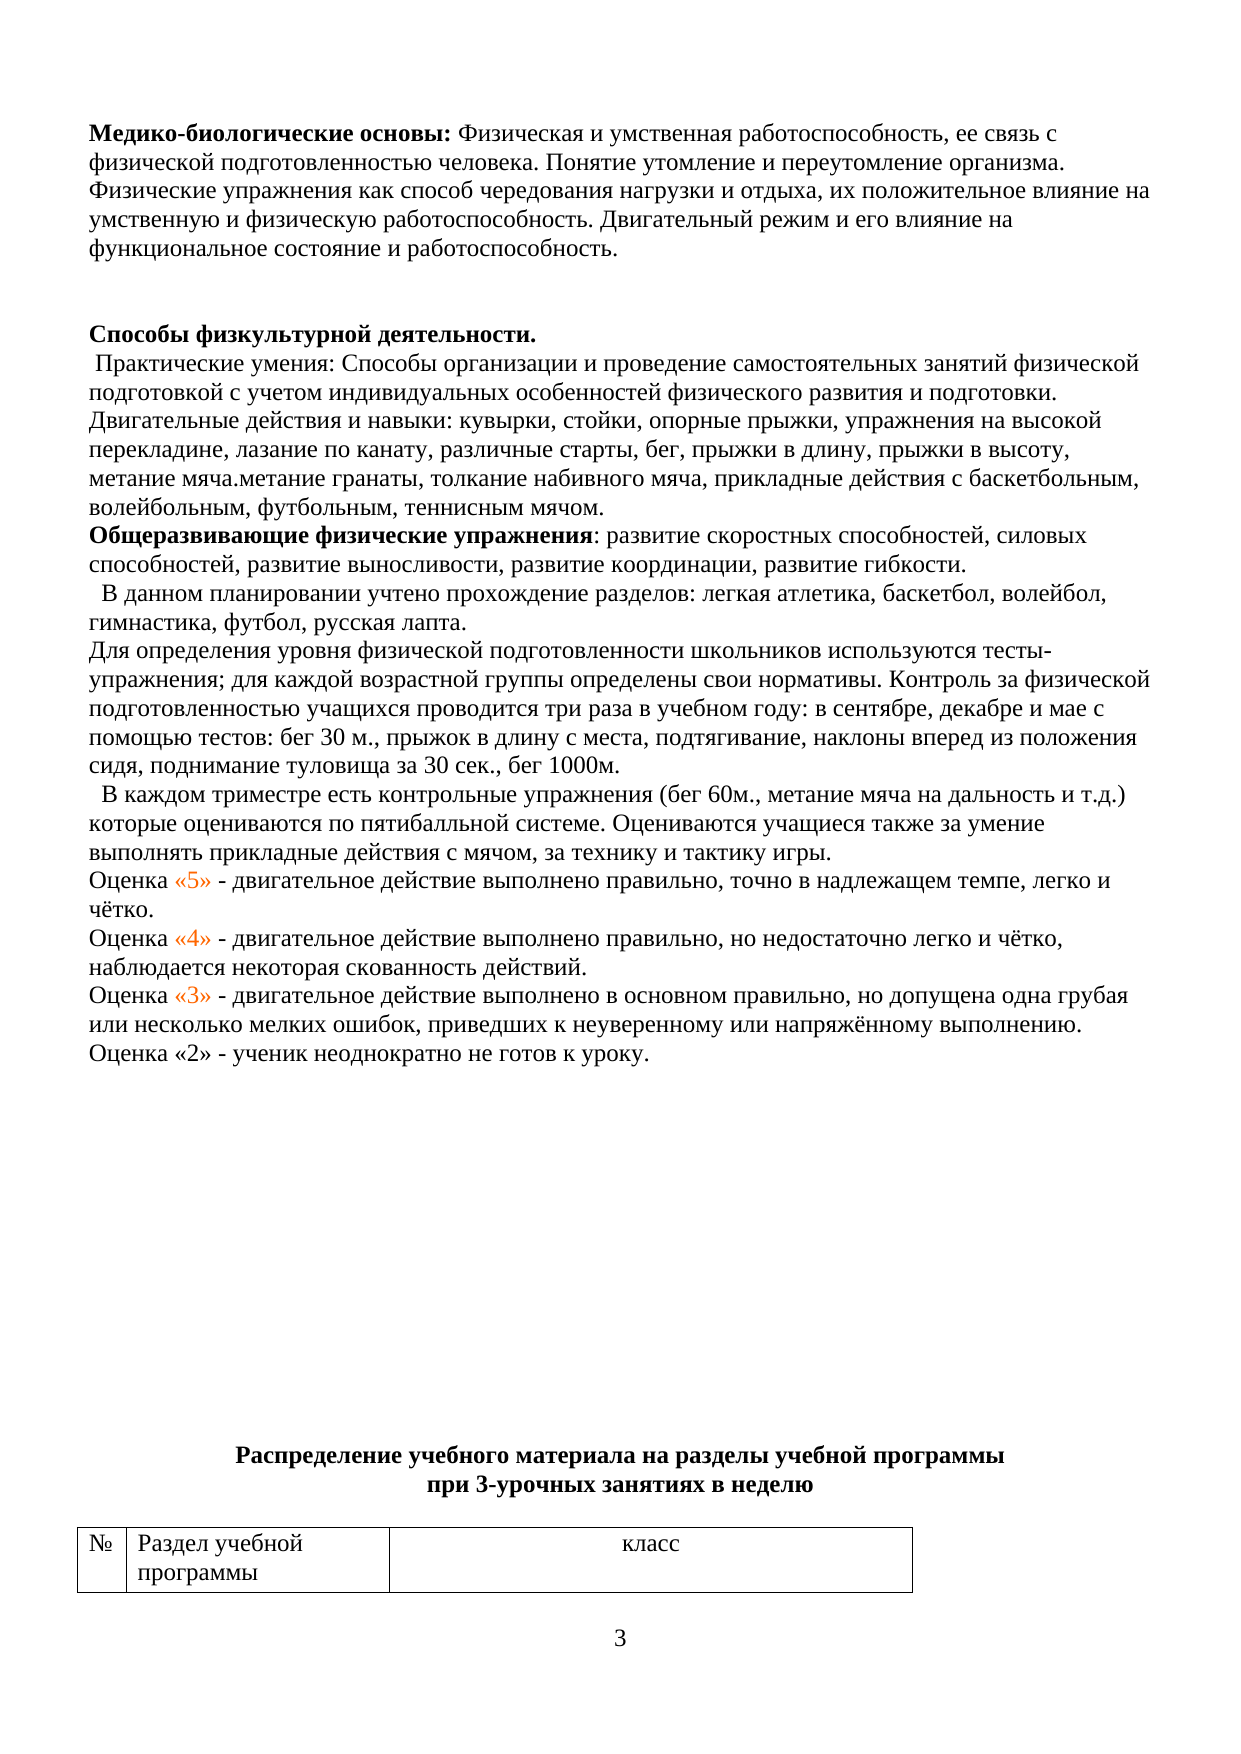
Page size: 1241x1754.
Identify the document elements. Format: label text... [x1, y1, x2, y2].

table_header № [78, 1528, 126, 1592]
text Медико-биологические основы: Физическая и умственная работоспособность, ее связь с физической подготовленностью человека. Понятие утомление и переутомление организма. Физические упражнения как способ чередования нагрузки и отдыха, их положительное влияние на умственную и физическую работоспособность. Двигательный режим и его влияние на функциональное состояние и работоспособность. [89, 118, 1152, 262]
text Способы физкультурной деятельности. [89, 319, 1152, 348]
text В каждом триместре есть контрольные упражнения (бег 60м., метание мяча на дальность и т.д.) которые оцениваются по пятибалльной системе. Оцениваются учащиеся также за умение выполнять прикладные действия с мячом, за технику и тактику игры. [89, 779, 1152, 866]
text Распределение учебного материала на разделы учебной программы [89, 1441, 1152, 1469]
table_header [127, 1528, 389, 1592]
text Оценка «4» - двигательное действие выполнено правильно, но недостаточно легко и чётко, наблюдается некоторая скованность действий. [89, 923, 1152, 981]
text Для определения уровня физической подготовленности школьников используются тесты-упражнения; для каждой возрастной группы определены свои нормативы. Контроль за физической подготовленностью учащихся проводится три раза в учебном году: в сентябре, декабре и мае с помощью тестов: бег ., прыжок в длину с места, подтягивание, наклоны вперед из положения сидя, поднимание туловища за 30 сек., бег 1000м. [89, 636, 1152, 779]
text Двигательные действия и навыки: кувырки, стойки, опорные прыжки, упражнения на высокой перекладине, лазание по канату, различные старты, бег, прыжки в длину, прыжки в высоту, метание мяча.метание гранаты, толкание набивного мяча, прикладные действия с баскетбольным, волейбольным, футбольным, теннисным мячом. [89, 406, 1152, 521]
table_header класс [390, 1528, 912, 1592]
text Общеразвивающие физические упражнения: развитие скоростных способностей, силовых способностей, развитие выносливости, развитие координации, развитие гибкости. [89, 521, 1152, 578]
text Практические умения: Способы организации и проведение самостоятельных занятий физической подготовкой с учетом индивидуальных особенностей физического развития и подготовки. [89, 348, 1152, 406]
text В данном планировании учтено прохождение разделов: легкая атлетика, баскетбол, волейбол, гимнастика, футбол, русская лапта. [89, 578, 1152, 636]
text Оценка «2» - ученик неоднократно не готов к уроку. [89, 1038, 1152, 1067]
text Оценка «3» - двигательное действие выполнено в основном правильно, но допущена одна грубая или несколько мелких ошибок, приведших к неуверенному или напряжённому выполнению. [89, 981, 1152, 1038]
text Оценка «5» - двигательное действие выполнено правильно, точно в надлежащем темпе, легко и чётко. [89, 866, 1152, 923]
text при 3-урочных занятиях в неделю [89, 1469, 1152, 1498]
